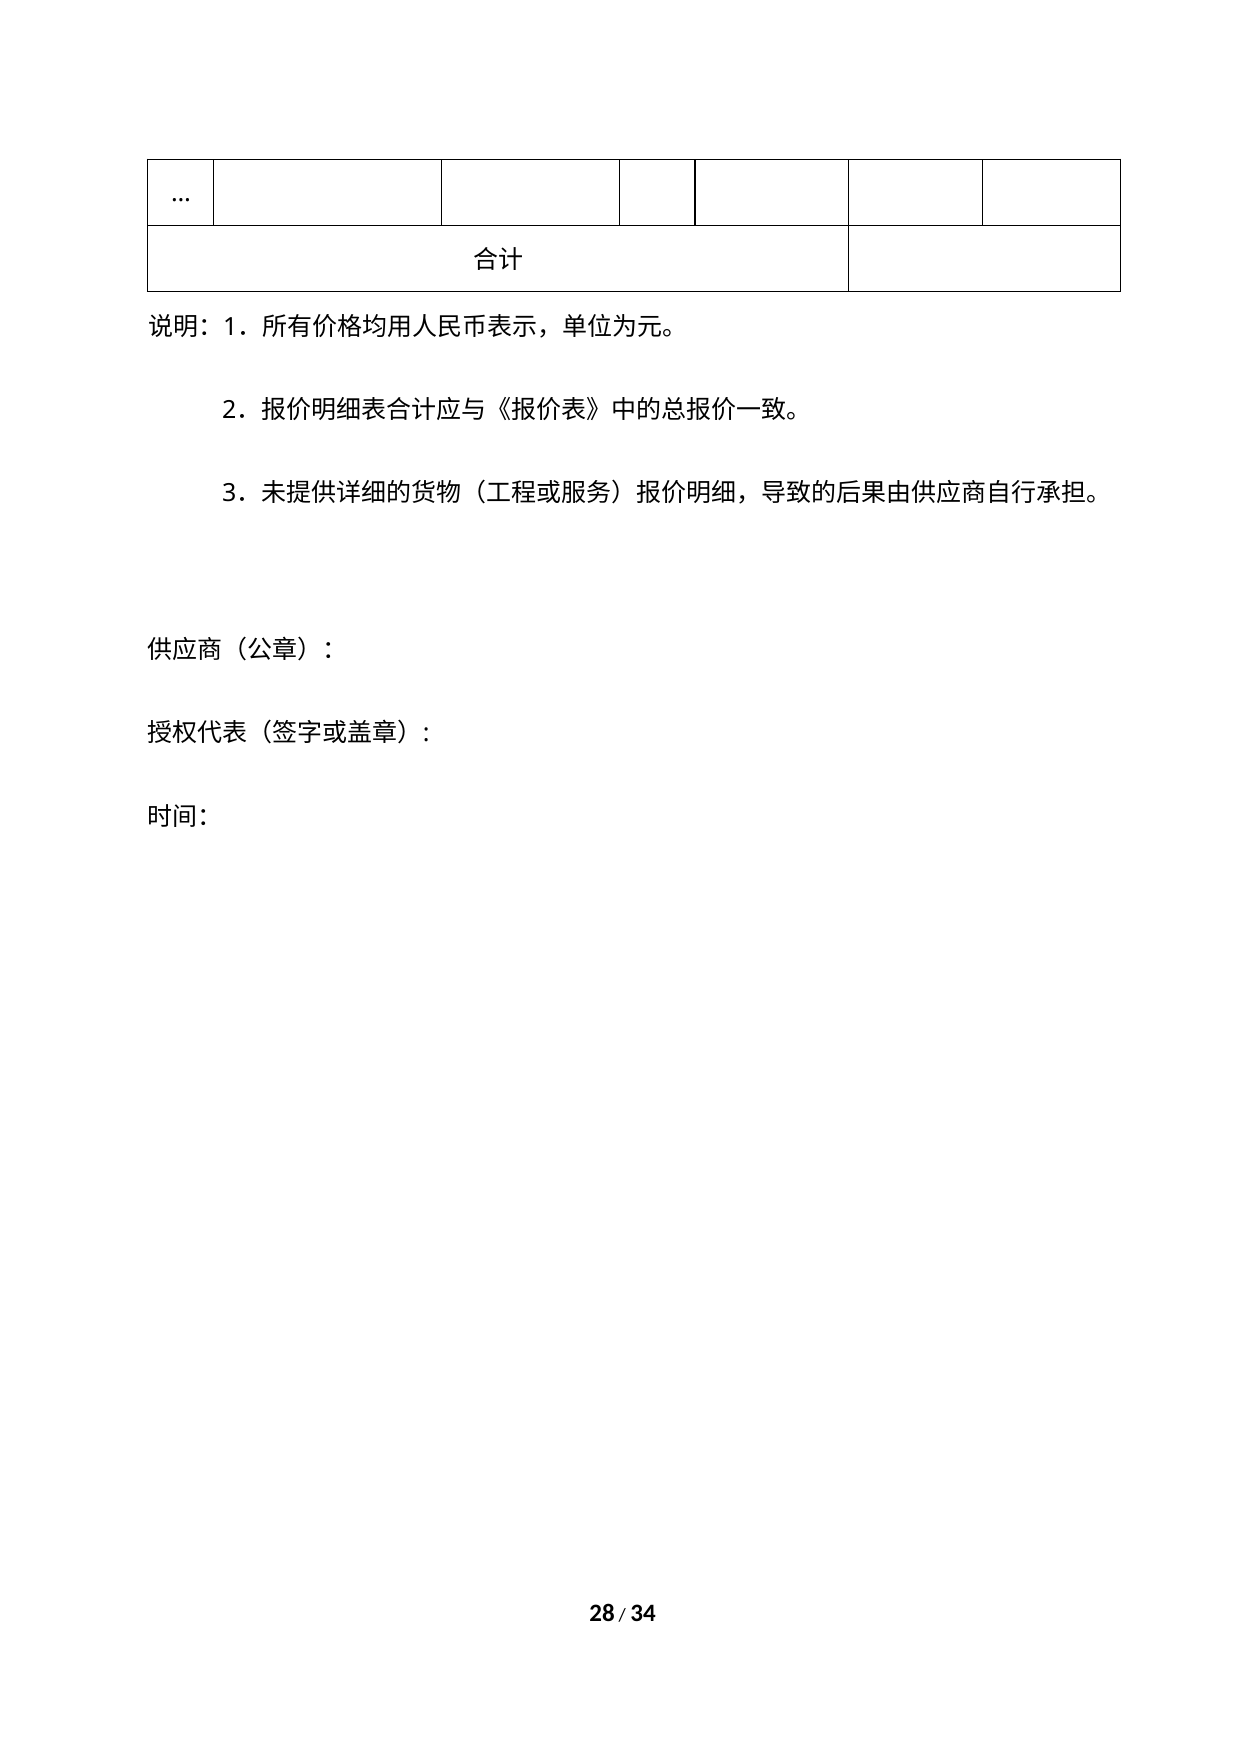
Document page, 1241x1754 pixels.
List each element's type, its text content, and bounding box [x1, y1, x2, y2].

table_cell [983, 160, 1120, 224]
table_cell 合计 [148, 226, 848, 291]
table_cell [849, 226, 1120, 291]
table_cell [214, 160, 441, 224]
text 2．报价明细表合计应与《报价表》中的总报价一致。 [222, 375, 1092, 440]
text 时间： [148, 782, 1092, 847]
table_cell [849, 160, 982, 224]
text 说明：1．所有价格均用人民币表示，单位为元。 [148, 292, 1092, 357]
table_cell [442, 160, 619, 224]
text 授权代表（签字或盖章）: [148, 698, 1092, 763]
table_cell [620, 160, 694, 224]
table_cell [696, 160, 848, 224]
text 供应商（公章）： [148, 615, 1092, 680]
text 3．未提供详细的货物（工程或服务）报价明细，导致的后果由供应商自行承担。 [222, 458, 1092, 523]
table_cell … [148, 160, 213, 224]
